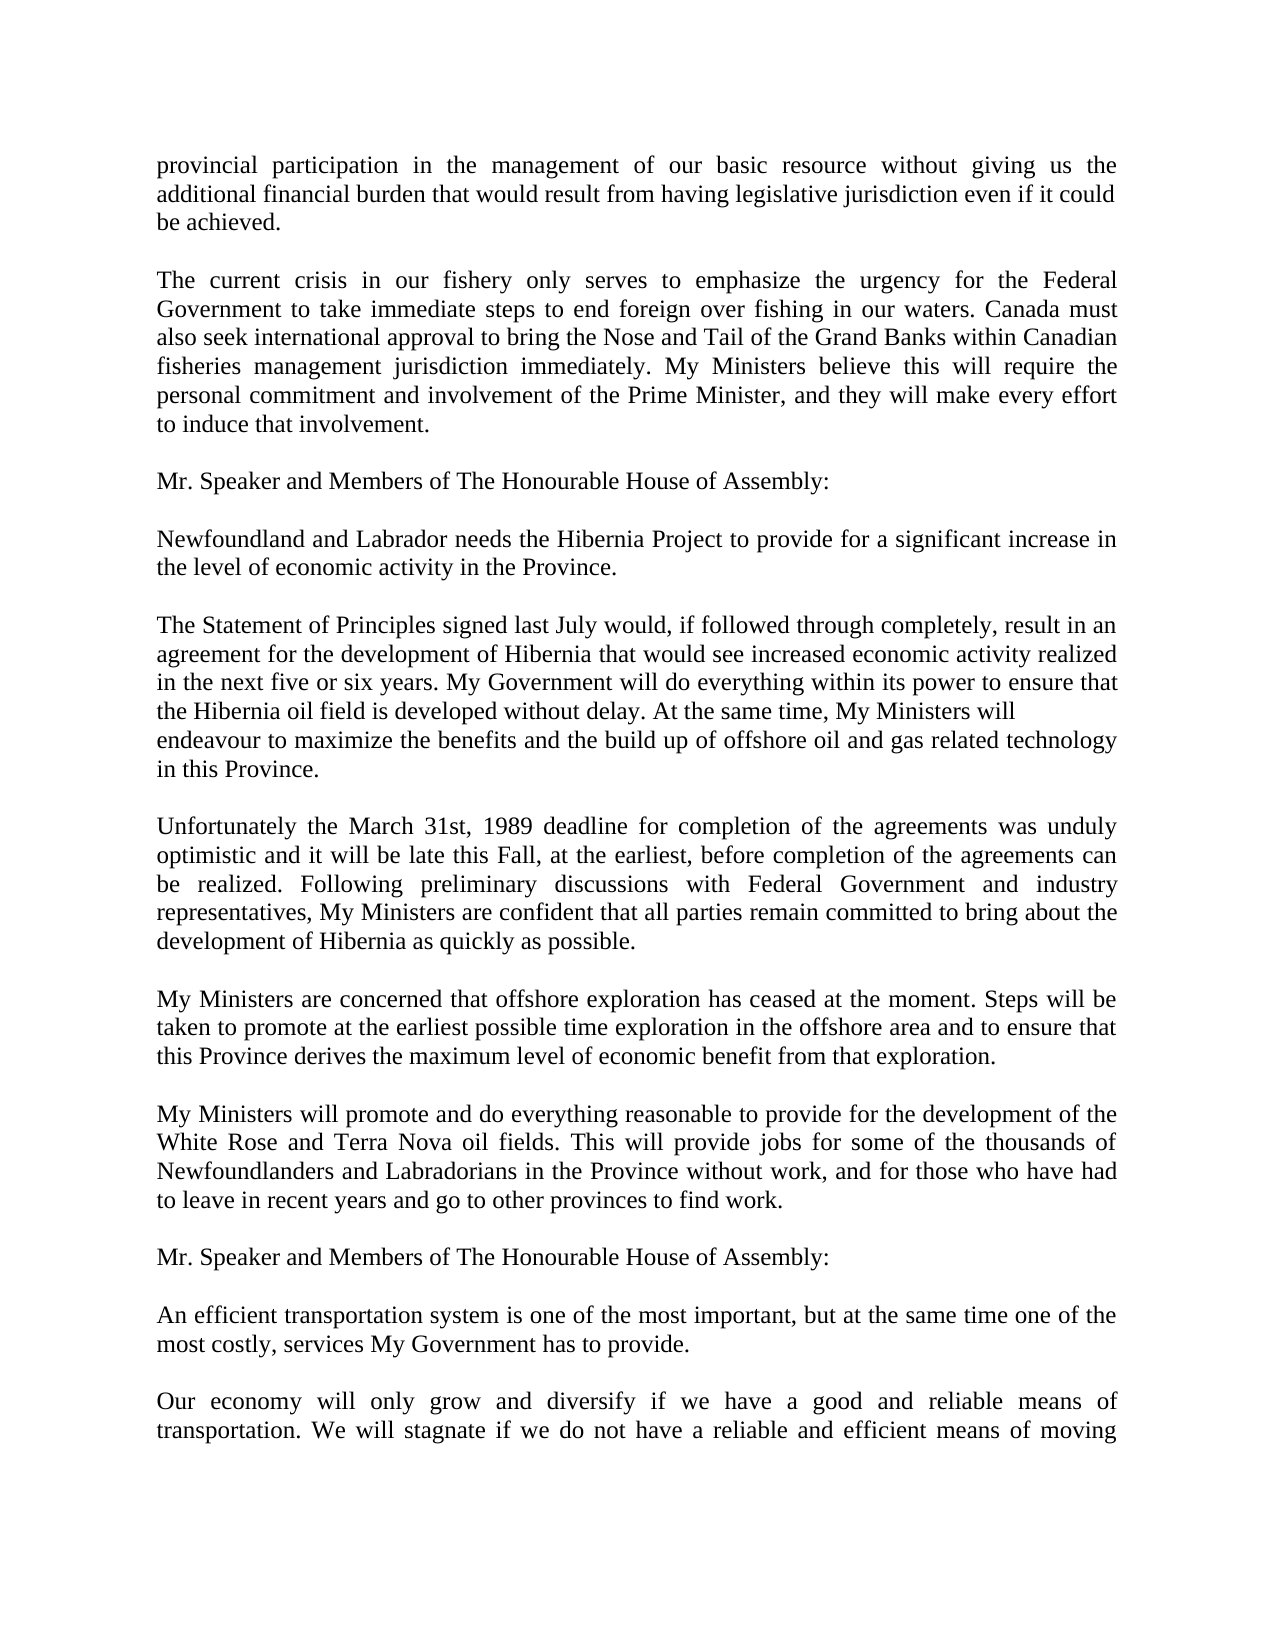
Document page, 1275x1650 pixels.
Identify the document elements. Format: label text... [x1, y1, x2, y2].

text An efficient transportation system is one of the most important, but at the same time one of the most costly, services My Government has to provide. [156, 1300, 1118, 1357]
text My Ministers are concerned that offshore exploration has ceased at the moment. Steps will be taken to promote at the earliest possible time exploration in the offshore area and to ensure that this Province derives the maximum level of economic benefit from that exploration. [156, 984, 1118, 1070]
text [156, 1386, 1118, 1444]
text Mr. Speaker and Members of The Honourable House of Assembly: [156, 466, 1118, 495]
text My Ministers will promote and do everything reasonable to provide for the development of the White Rose and Terra Nova oil fields. This will provide jobs for some of the thousands of Newfoundlanders and Labradorians in the Province without work, and for those who have had to leave in recent years and go to other provinces to find work. [156, 1099, 1118, 1214]
text Mr. Speaker and Members of The Honourable House of Assembly: [156, 1242, 1118, 1271]
text be achieved. [156, 207, 1118, 236]
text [156, 150, 1118, 207]
text The current crisis in our fishery only serves to emphasize the urgency for the Federal Government to take immediate steps to end foreign over fishing in our waters. Canada must also seek international approval to bring the Nose and Tail of the Grand Banks within Canadian fisheries management jurisdiction immediately. My Ministers believe this will require the personal commitment and involvement of the Prime Minister, and they will make every effort to induce that involvement. [156, 265, 1118, 437]
text Unfortunately the March 31st, 1989 deadline for completion of the agreements was unduly optimistic and it will be late this Fall, at the earliest, before completion of the agreements can be realized. Following preliminary discussions with Federal Government and industry representatives, My Ministers are confident that all parties remain committed to bring about the development of Hibernia as quickly as possible. [156, 811, 1118, 955]
text The Statement of Principles signed last July would, if followed through completely, result in an agreement for the development of Hibernia that would see increased economic activity realized in the next five or six years. My Government will do everything within its power to ensure that the Hibernia oil field is developed without delay. At the same time, My Ministers will [156, 610, 1118, 725]
text endeavour to maximize the benefits and the build up of offshore oil and gas related technology in this Province. [156, 725, 1118, 782]
text Newfoundland and Labrador needs the Hibernia Project to provide for a significant increase in the level of economic activity in the Province. [156, 524, 1118, 581]
